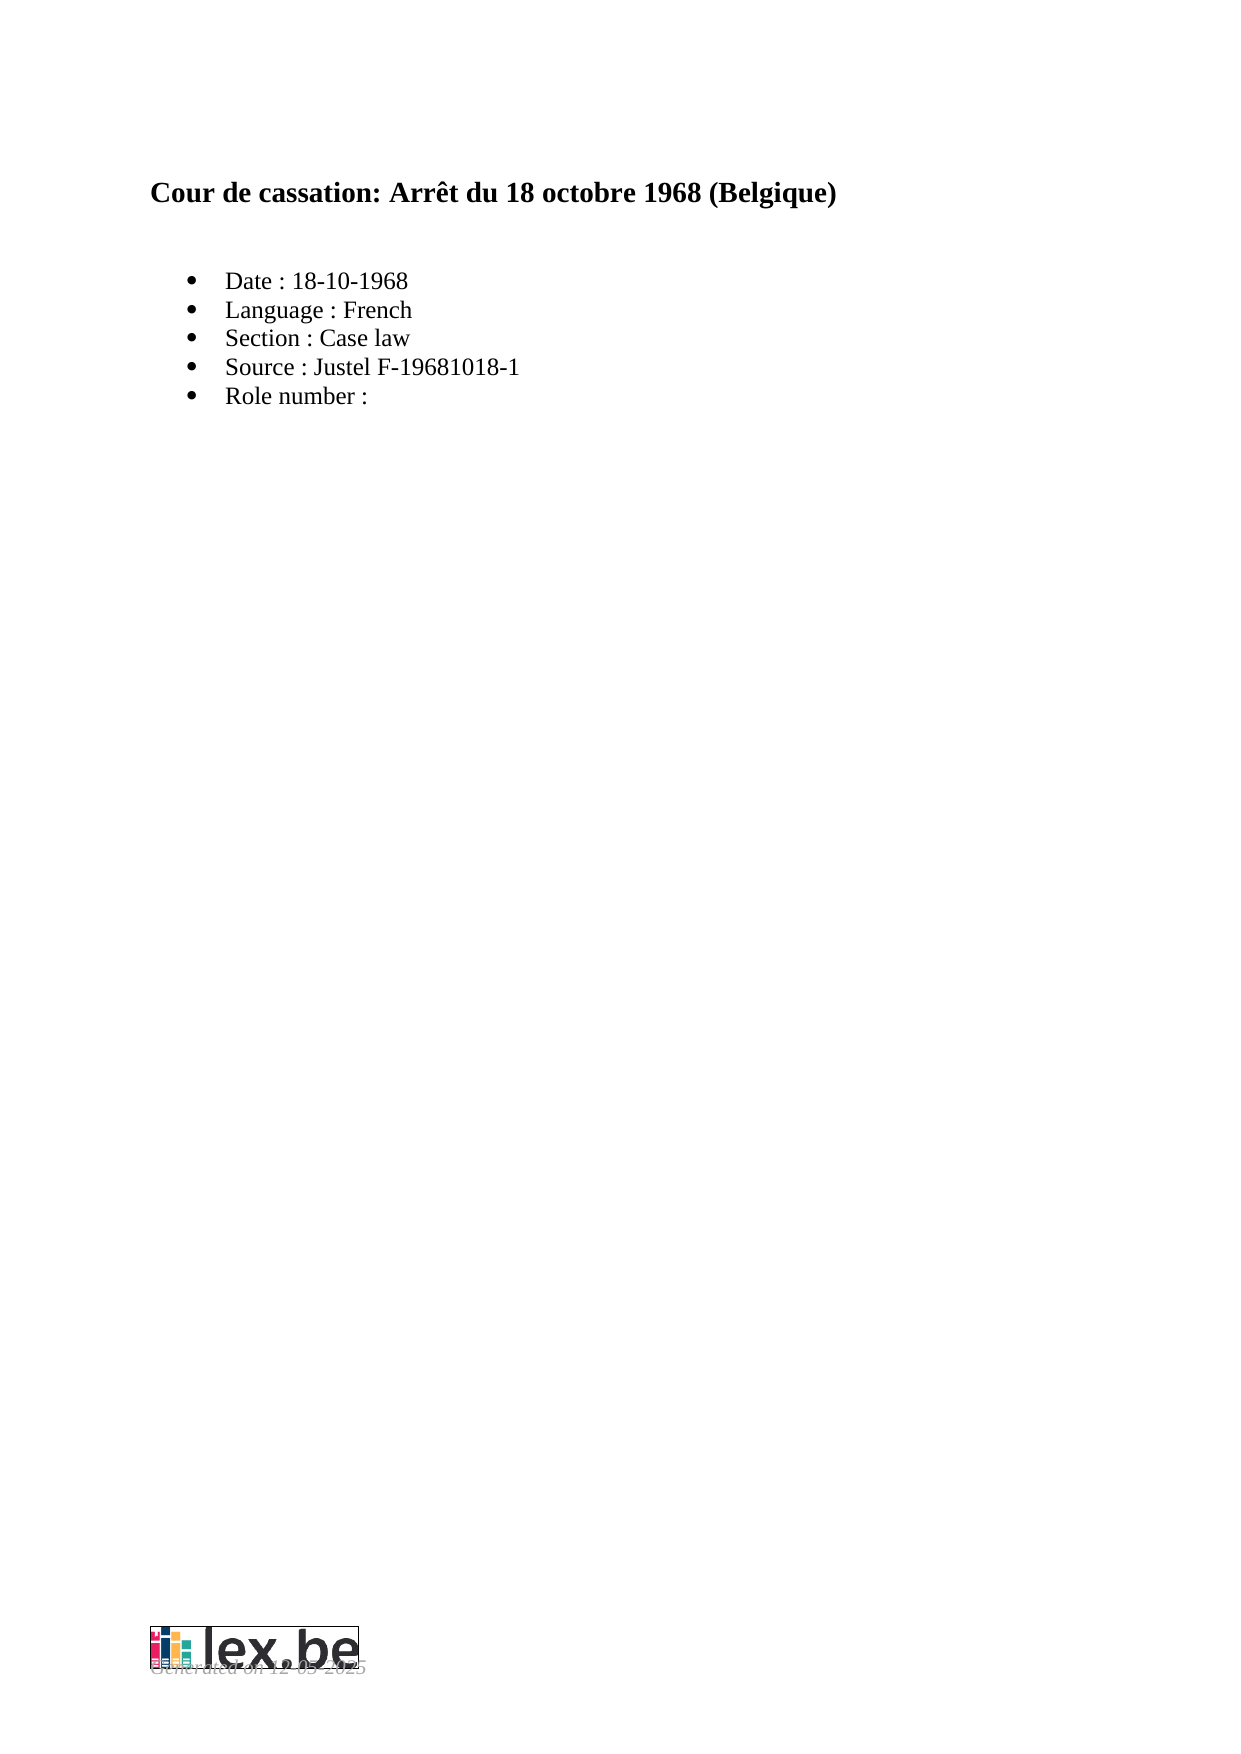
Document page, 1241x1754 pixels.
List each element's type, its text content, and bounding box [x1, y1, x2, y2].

list Source : Justel F-19681018-1 [187, 352, 1090, 381]
list Date : 18-10-1968 [187, 266, 1090, 295]
picture [151, 1627, 358, 1668]
list Section : Case law [187, 323, 1090, 352]
subtitle Cour de cassation: Arrêt du 18 octobre 1968 (Belgique) [150, 175, 1090, 208]
list Role number : [187, 381, 1090, 410]
list Language : French [187, 295, 1090, 323]
